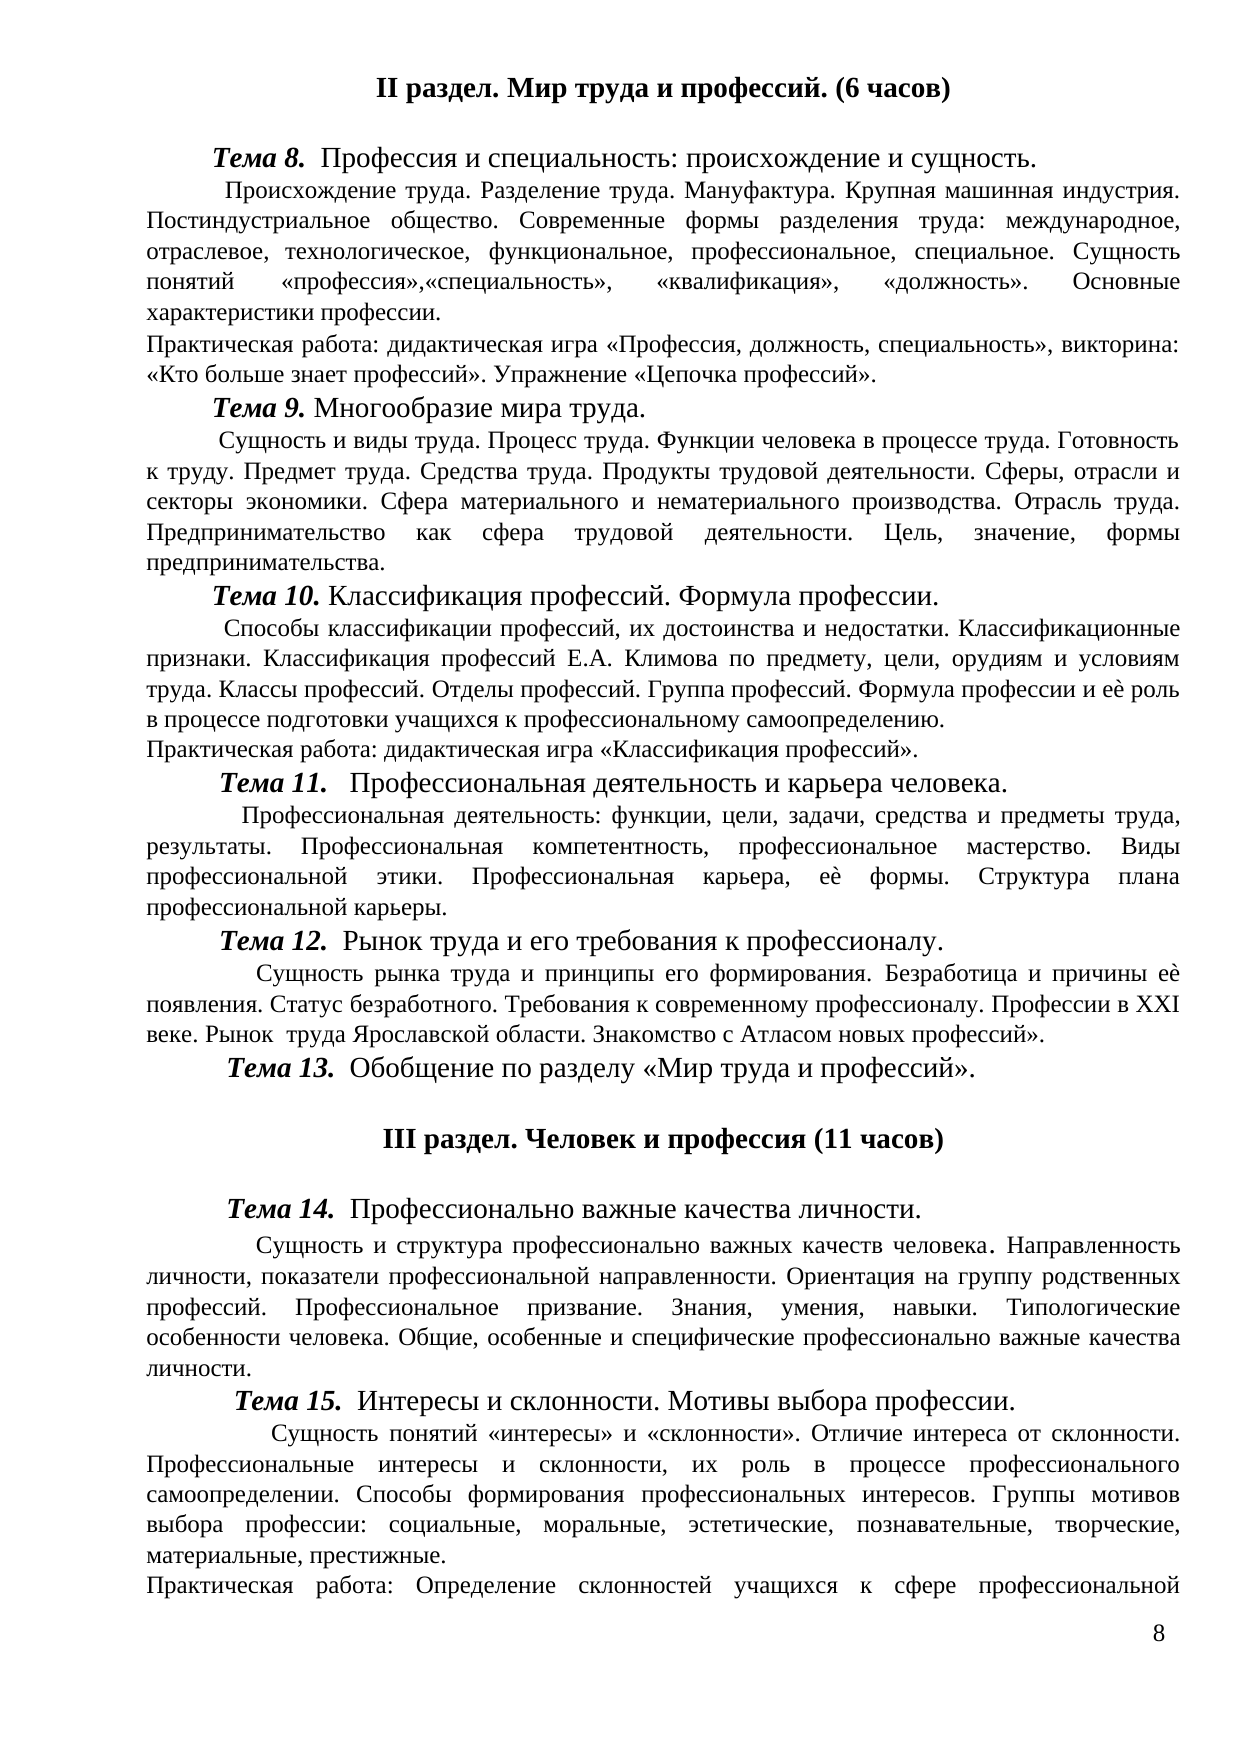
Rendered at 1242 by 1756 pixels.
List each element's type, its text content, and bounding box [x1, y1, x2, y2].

subtitle Тема 11. Профессиональная деятельность и карьера человека. [146, 766, 1181, 799]
subtitle Тема 10. Классификация профессий. Формула профессии. [146, 578, 1181, 611]
text Практическая работа: дидактическая игра «Классификация профессий». [146, 735, 1181, 763]
text Способы классификации профессий, их достоинства и недостатки. Классификационные признаки. Классификация профессий Е.А. Климова по предмету, цели, орудиям и условиям труда. Классы профессий. Отделы профессий. Группа профессий. Формула профессии и еѐ роль в процессе подготовки учащихся к профессиональному самоопределению. [146, 613, 1181, 733]
subtitle Тема 8. Профессия и специальность: происхождение и сущность. [146, 140, 1181, 173]
text Тема 9. Многообразие мира труда. [146, 390, 1181, 424]
subtitle Тема 13. Обобщение по разделу «Мир труда и профессий». [146, 1050, 1181, 1083]
text II раздел. Мир труда и профессий. (6 часов) [146, 71, 1181, 104]
subtitle Тема 15. Интересы и склонности. Мотивы выбора профессии. [146, 1383, 1181, 1417]
subtitle Тема 12. Рынок труда и его требования к профессионалу. [146, 923, 1181, 957]
text Сущность понятий «интересы» и «склонности». Отличие интереса от склонности. Профессиональные интересы и склонности, их роль в процессе профессионального самоопределении. Способы формирования профессиональных интересов. Группы мотивов выбора профессии: социальные, моральные, эстетические, познавательные, творческие, материальные, престижные. [146, 1418, 1181, 1569]
text Сущность рынка труда и принципы его формирования. Безработица и причины еѐ появления. Статус безработного. Требования к современному профессионалу. Профессии в XXI веке. Рынок труда Ярославской области. Знакомство с Атласом новых профессий». [146, 958, 1181, 1048]
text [146, 1570, 1181, 1599]
text Профессиональная деятельность: функции, цели, задачи, средства и предметы труда, результаты. Профессиональная компетентность, профессиональное мастерство. Виды профессиональной этики. Профессиональная карьера, еѐ формы. Структура плана профессиональной карьеры. [146, 801, 1181, 921]
text Практическая работа: дидактическая игра «Профессия, должность, специальность», викторина: «Кто больше знает профессий». Упражнение «Цепочка профессий». [146, 329, 1181, 388]
text Сущность и виды труда. Процесс труда. Функции человека в процессе труда. Готовность к труду. Предмет труда. Средства труда. Продукты трудовой деятельности. Сферы, отрасли и секторы экономики. Сфера материального и нематериального производства. Отрасль труда. Предпринимательство как сфера трудовой деятельности. Цель, значение, формы предпринимательства. [146, 425, 1181, 576]
text Происхождение труда. Разделение труда. Мануфактура. Крупная машинная индустрия. Постиндустриальное общество. Современные формы разделения труда: международное, отраслевое, технологическое, функциональное, профессиональное, специальное. Сущность понятий «профессия»,«специальность», «квалификация», «должность». Основные характеристики профессии. [146, 175, 1181, 325]
text III раздел. Человек и профессия (11 часов) [146, 1121, 1181, 1155]
subtitle Тема 14. Профессионально важные качества личности. [146, 1191, 1181, 1224]
text Сущность и структура профессионально важных качеств человека. Направленность личности, показатели профессиональной направленности. Ориентация на группу родственных профессий. Профессиональное призвание. Знания, умения, навыки. Типологические особенности человека. Общие, особенные и специфические профессионально важные качества личности. [146, 1226, 1181, 1381]
